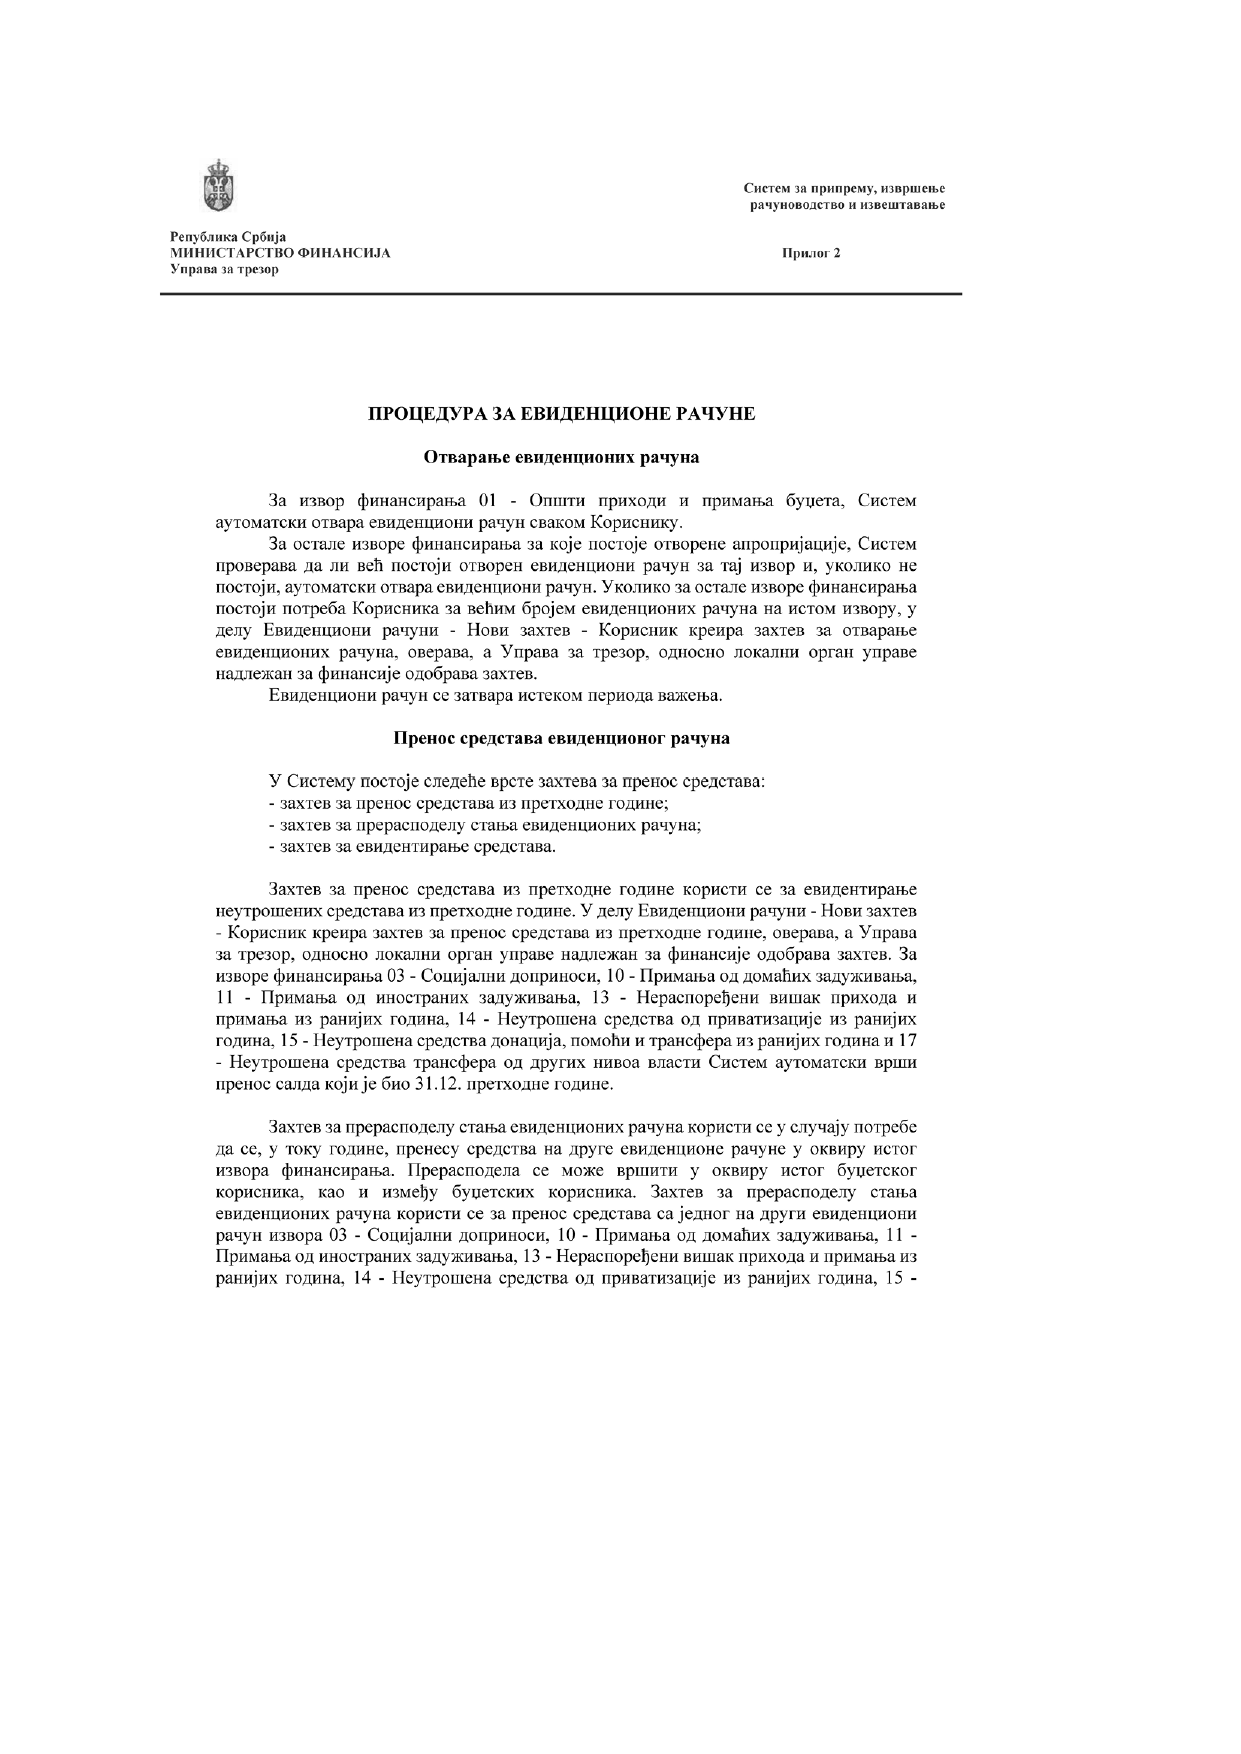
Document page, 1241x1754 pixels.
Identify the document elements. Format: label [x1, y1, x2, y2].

picture [150, 150, 971, 1302]
